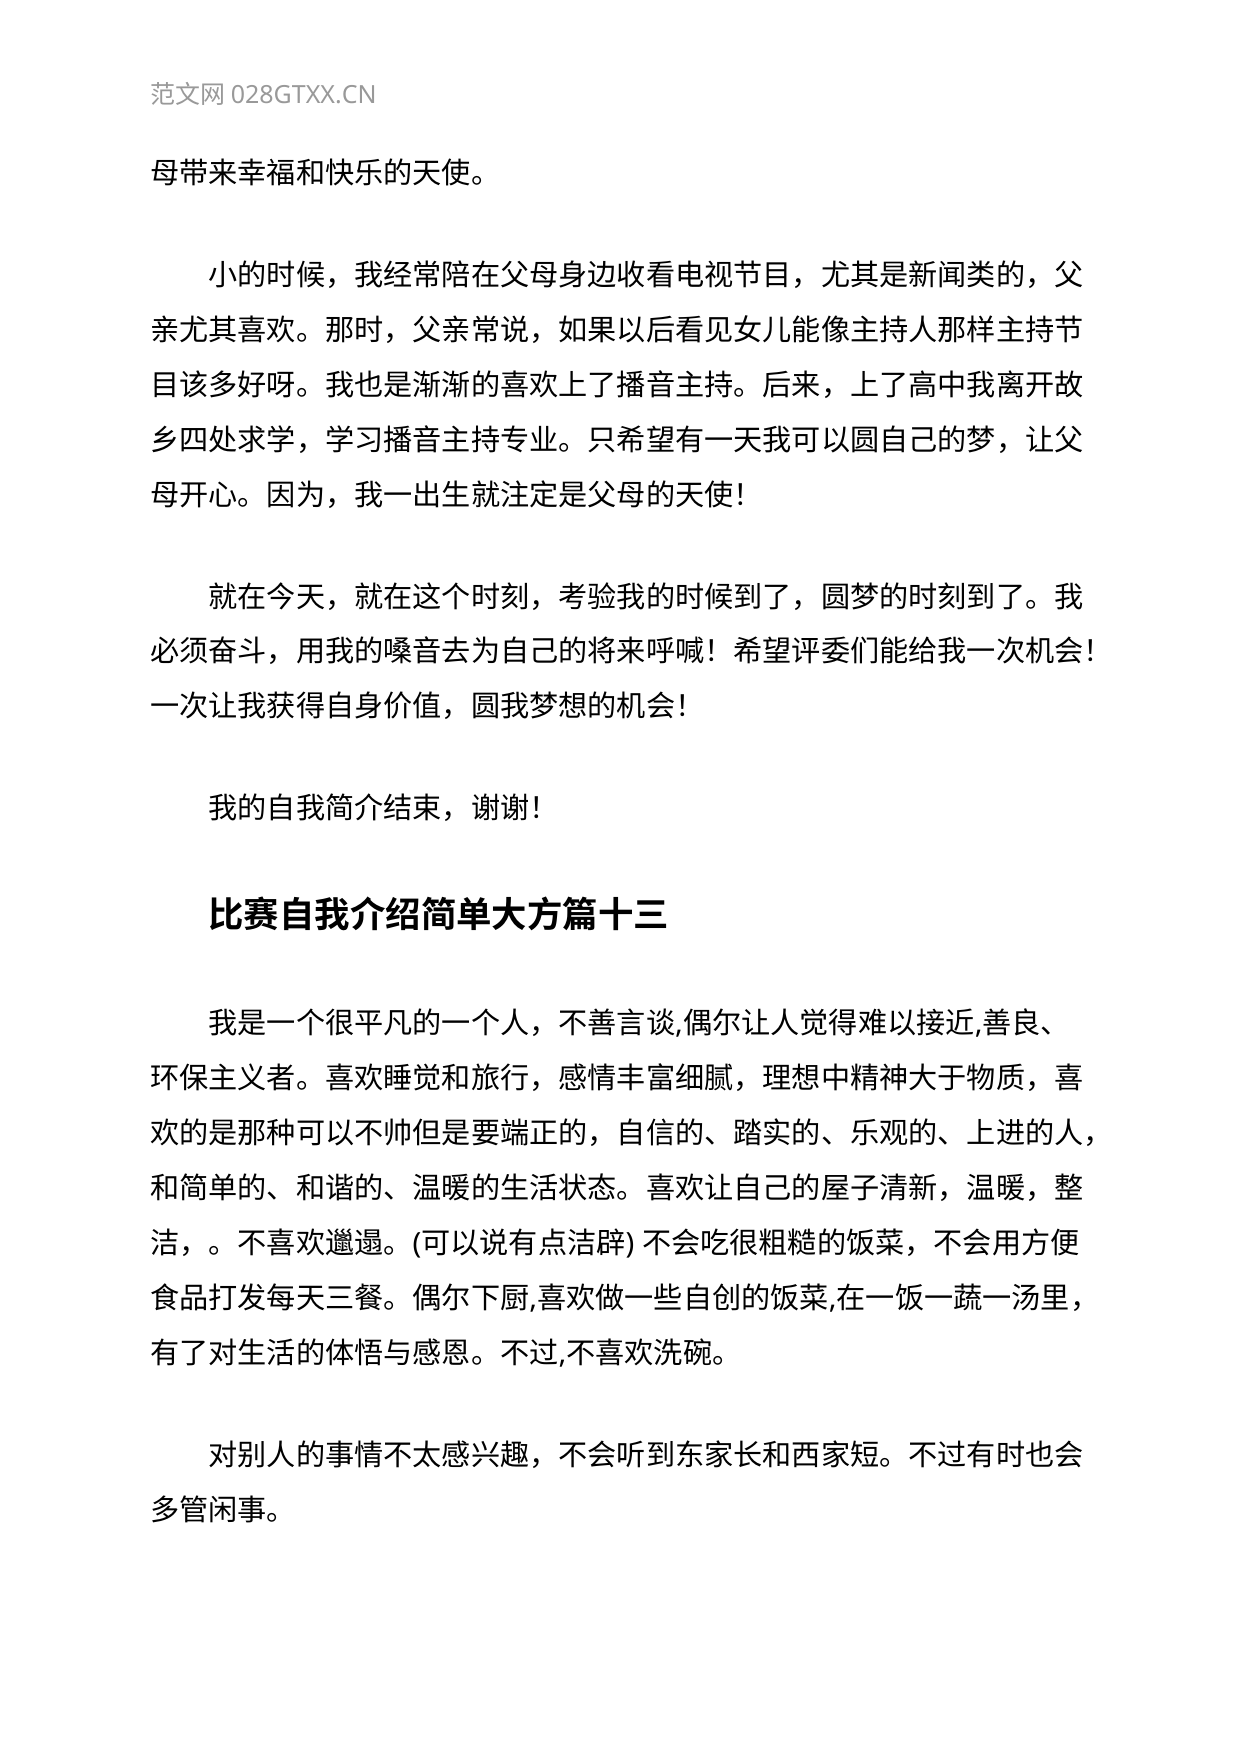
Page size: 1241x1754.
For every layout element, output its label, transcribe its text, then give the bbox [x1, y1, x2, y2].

text 就在今天，就在这个时刻，考验我的时候到了，圆梦的时刻到了。我必须奋斗，用我的嗓音去为自己的将来呼喊！希望评委们能给我一次机会！一次让我获得自身价值，圆我梦想的机会！ [150, 573, 1090, 725]
text 我是一个很平凡的一个人，不善言谈,偶尔让人觉得难以接近,善良、环保主义者。喜欢睡觉和旅行，感情丰富细腻，理想中精神大于物质，喜欢的是那种可以不帅但是要端正的，自信的、踏实的、乐观的、上进的人，和简单的、和谐的、温暖的生活状态。喜欢让自己的屋子清新，温暖，整洁，。不喜欢邋遢。(可以说有点洁辟) 不会吃很粗糙的饭菜，不会用方便食品打发每天三餐。偶尔下厨,喜欢做一些自创的饭菜,在一饭一蔬一汤里，有了对生活的体悟与感恩。不过,不喜欢洗碗。 [150, 1000, 1090, 1372]
text 我的自我简介结束，谢谢！ [150, 785, 1090, 827]
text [150, 150, 1090, 192]
text 对别人的事情不太感兴趣，不会听到东家长和西家短。不过有时也会多管闲事。 [150, 1432, 1090, 1529]
text 小的时候，我经常陪在父母身边收看电视节目，尤其是新闻类的，父亲尤其喜欢。那时，父亲常说，如果以后看见女儿能像主持人那样主持节目该多好呀。我也是渐渐的喜欢上了播音主持。后来，上了高中我离开故乡四处求学，学习播音主持专业。只希望有一天我可以圆自己的梦，让父母开心。因为，我一出生就注定是父母的天使！ [150, 252, 1090, 514]
text 比赛自我介绍简单大方篇十三 [150, 886, 1090, 938]
